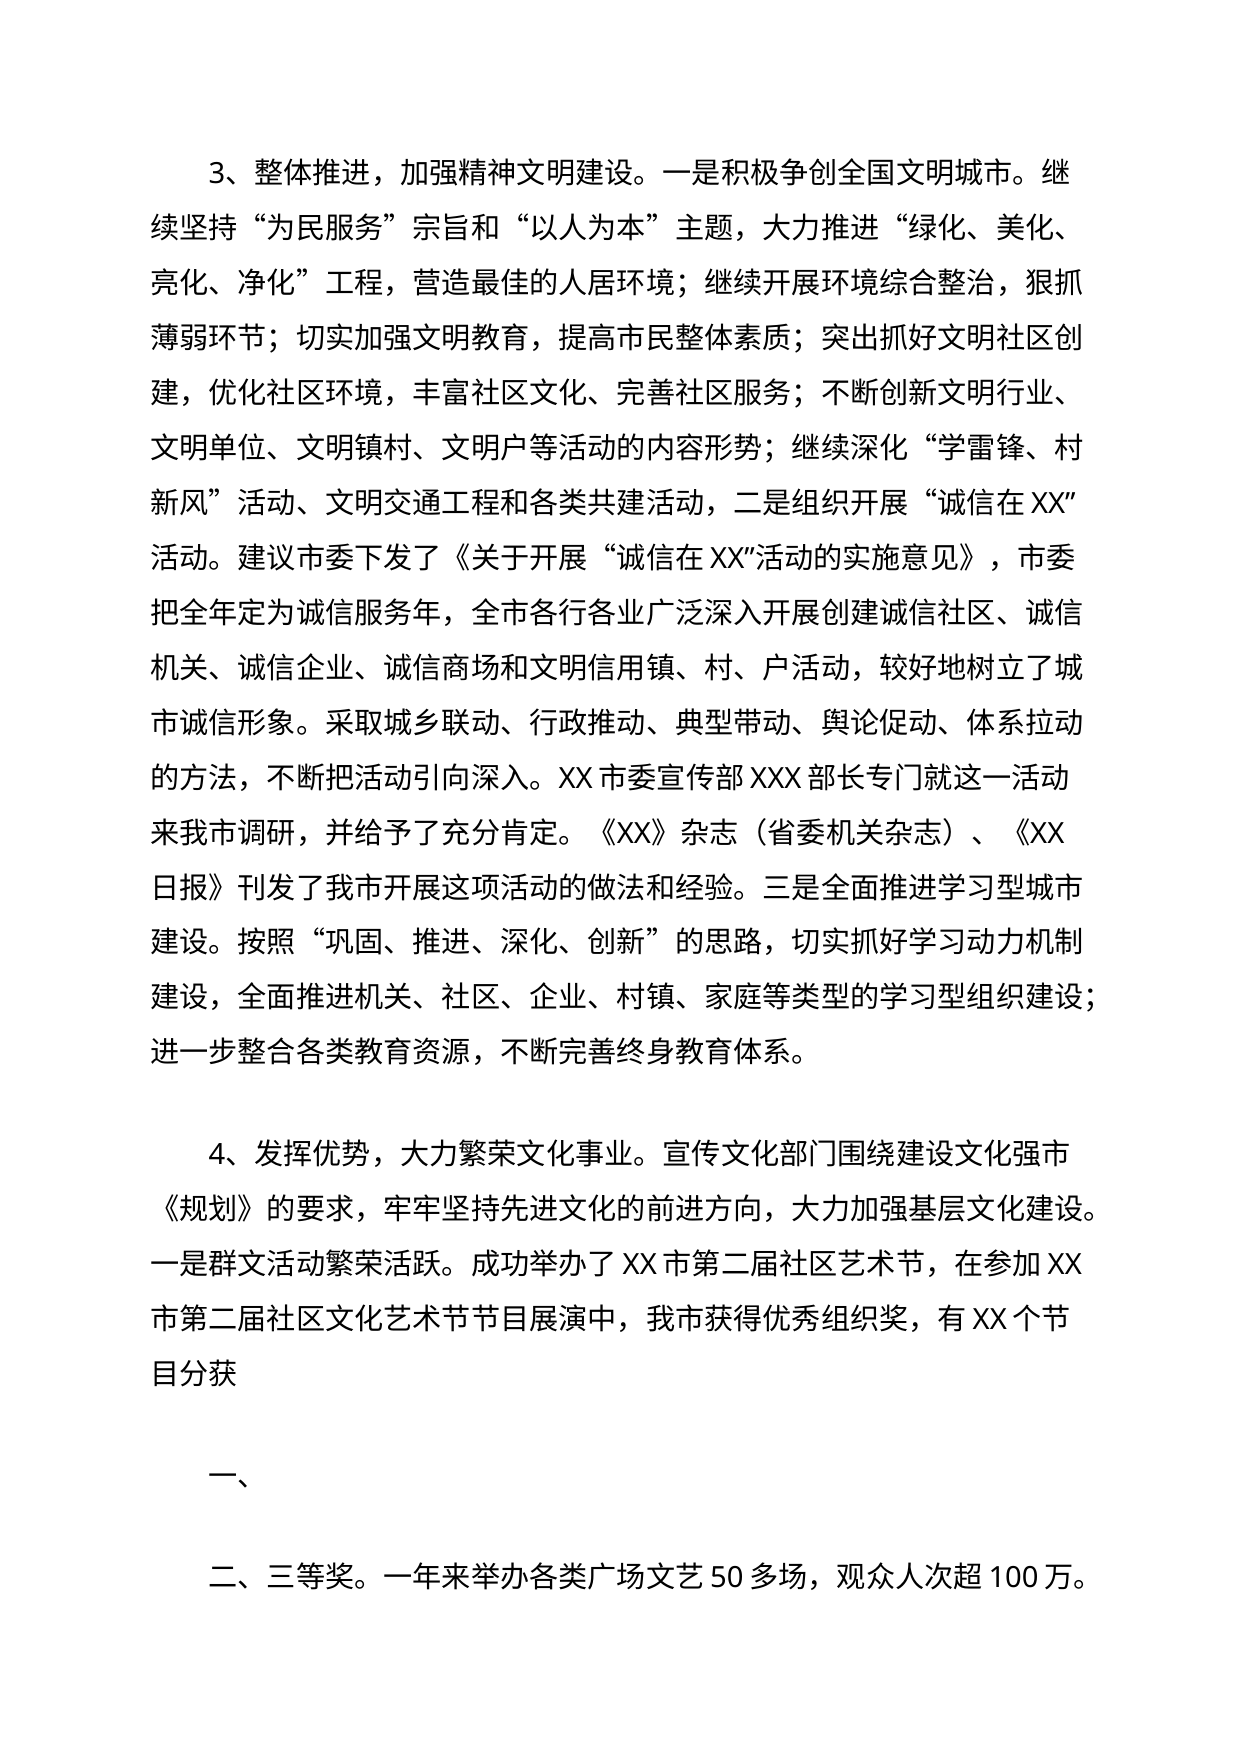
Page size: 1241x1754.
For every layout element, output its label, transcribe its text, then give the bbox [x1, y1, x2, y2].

text 一、 [150, 1452, 1090, 1494]
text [150, 1554, 1090, 1596]
text 4、发挥优势，大力繁荣文化事业。宣传文化部门围绕建设文化强市《规划》的要求，牢牢坚持先进文化的前进方向，大力加强基层文化建设。一是群文活动繁荣活跃。成功举办了XX市第二届社区艺术节，在参加XX市第二届社区文化艺术节节目展演中，我市获得优秀组织奖，有XX个节目分获 [150, 1131, 1090, 1393]
text 3、整体推进，加强精神文明建设。一是积极争创全国文明城市。继续坚持“为民服务”宗旨和“以人为本”主题，大力推进“绿化、美化、亮化、净化”工程，营造最佳的人居环境；继续开展环境综合整治，狠抓薄弱环节；切实加强文明教育，提高市民整体素质；突出抓好文明社区创建，优化社区环境，丰富社区文化、完善社区服务；不断创新文明行业、文明单位、文明镇村、文明户等活动的内容形势；继续深化“学雷锋、村新风”活动、文明交通工程和各类共建活动，二是组织开展“诚信在XX”活动。建议市委下发了《关于开展“诚信在XX”活动的实施意见》，市委把全年定为诚信服务年，全市各行各业广泛深入开展创建诚信社区、诚信机关、诚信企业、诚信商场和文明信用镇、村、户活动，较好地树立了城市诚信形象。采取城乡联动、行政推动、典型带动、舆论促动、体系拉动的方法，不断把活动引向深入。XX市委宣传部XXX部长专门就这一活动来我市调研，并给予了充分肯定。《XX》杂志（省委机关杂志）、《XX日报》刊发了我市开展这项活动的做法和经验。三是全面推进学习型城市建设。按照“巩固、推进、深化、创新”的思路，切实抓好学习动力机制建设，全面推进机关、社区、企业、村镇、家庭等类型的学习型组织建设；进一步整合各类教育资源，不断完善终身教育体系。 [150, 150, 1090, 1071]
